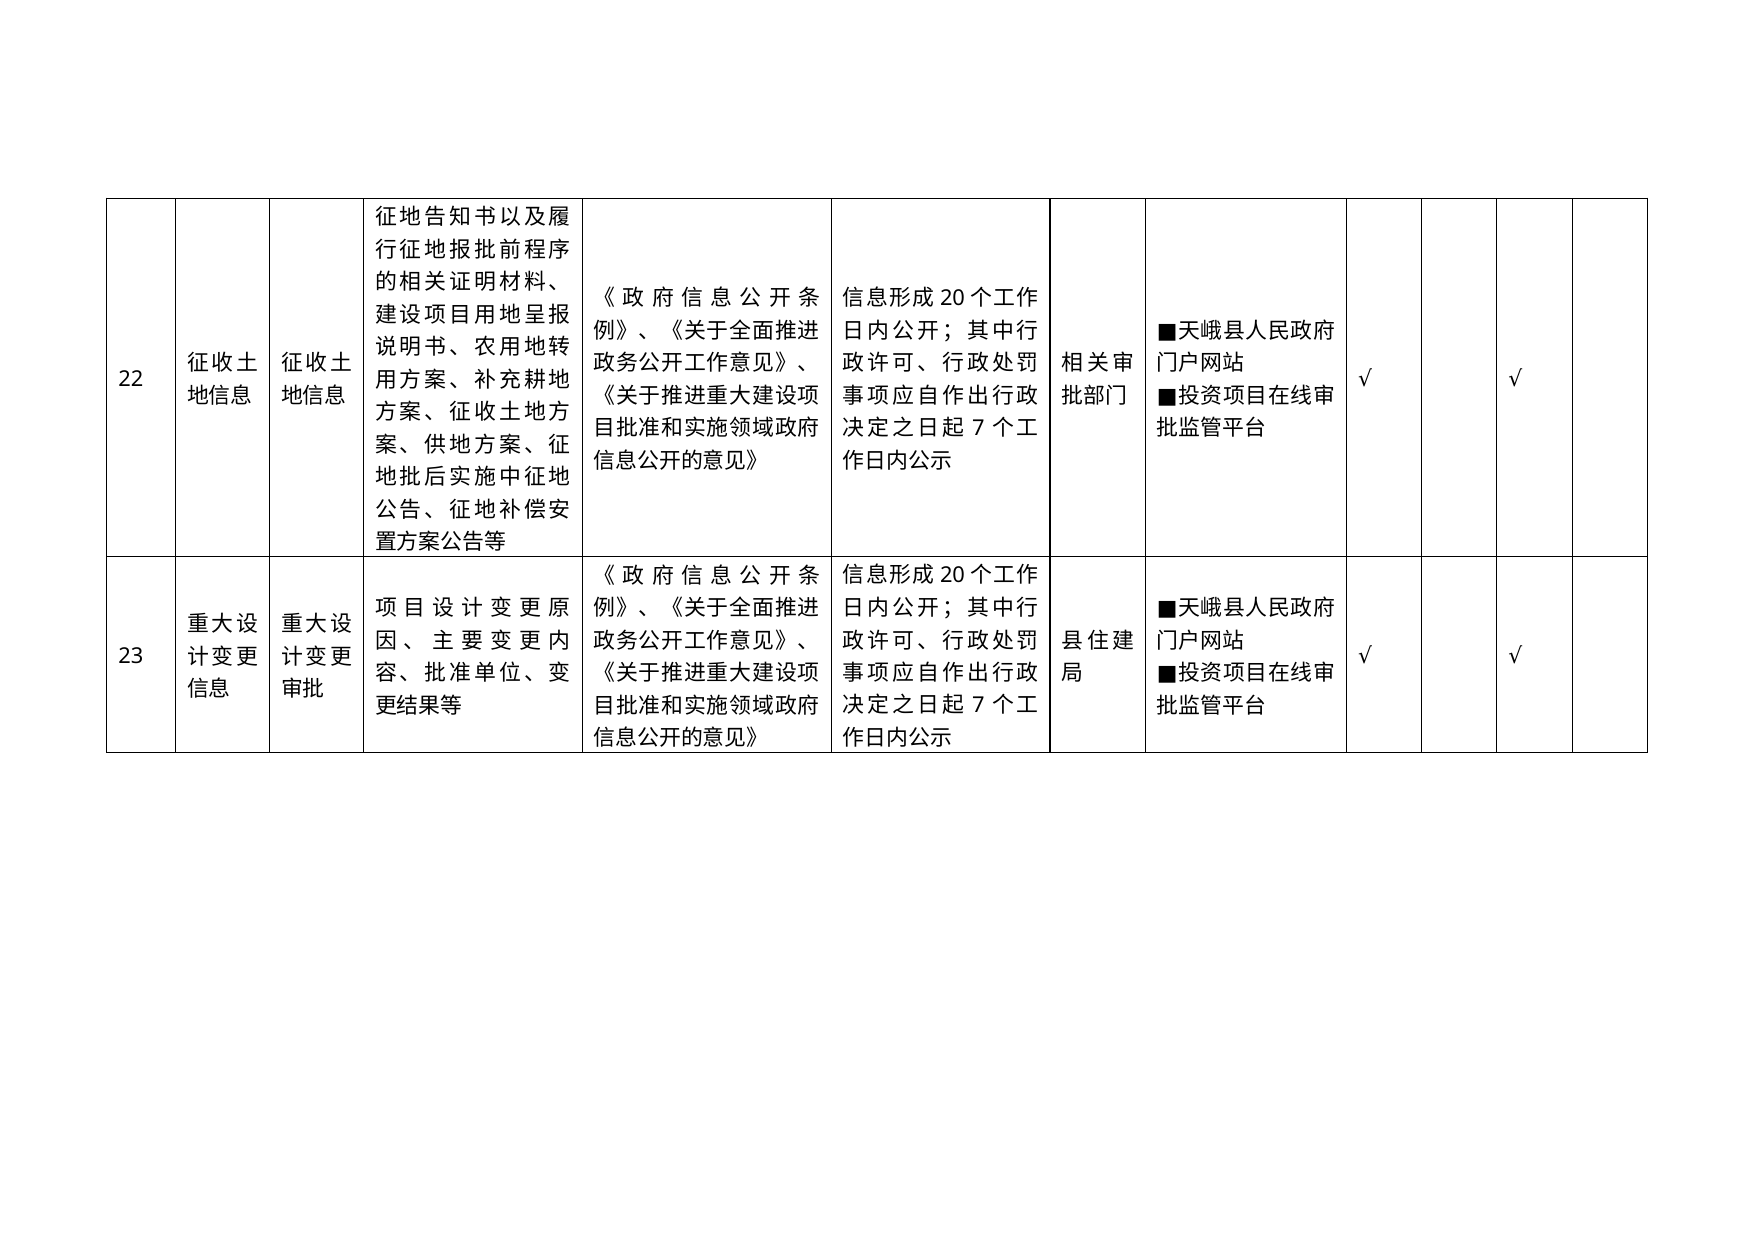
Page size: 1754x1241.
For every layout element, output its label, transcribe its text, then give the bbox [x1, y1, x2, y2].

table_cell 《政府信息公开条例》、《关于全面推进政务公开工作意见》、《关于推进重大建设项目批准和实施领域政府信息公开的意见》 [583, 557, 831, 752]
table_cell √ [1347, 557, 1421, 752]
table_cell √ [1497, 199, 1572, 556]
table_cell 征收土地信息 [270, 199, 363, 556]
table_cell 重大设计变更信息 [176, 557, 269, 752]
table_cell 信息形成20个工作日内公开；其中行政许可、行政处罚事项应自作出行政决定之日起7个工作日内公示 [832, 557, 1049, 752]
table_cell 县住建局 [1051, 557, 1145, 752]
table_cell 23 [107, 557, 175, 752]
table_cell 22 [107, 199, 175, 556]
table_cell [1422, 199, 1496, 556]
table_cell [583, 199, 831, 556]
table_cell 项目设计变更原因、主要变更内容、批准单位、变更结果等 [364, 557, 582, 752]
table_cell 征地告知书以及履行征地报批前程序的相关证明材料、建设项目用地呈报说明书、农用地转用方案、补充耕地方案、征收土地方案、供地方案、征地批后实施中征地公告、征地补偿安置方案公告等 [364, 199, 582, 556]
table_cell √ [1347, 199, 1421, 556]
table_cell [832, 199, 1049, 556]
table_cell [1422, 557, 1496, 752]
table_cell ■天峨县人民政府门户网站 ■投资项目在线审批监管平台 [1146, 557, 1346, 752]
table_cell [1573, 557, 1647, 752]
table_cell [1573, 199, 1647, 556]
table_cell 征收土地信息 [176, 199, 269, 556]
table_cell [1146, 199, 1346, 556]
table_cell √ [1497, 557, 1572, 752]
table_cell 相关审批部门 [1051, 199, 1145, 556]
table_cell 重大设计变更审批 [270, 557, 363, 752]
